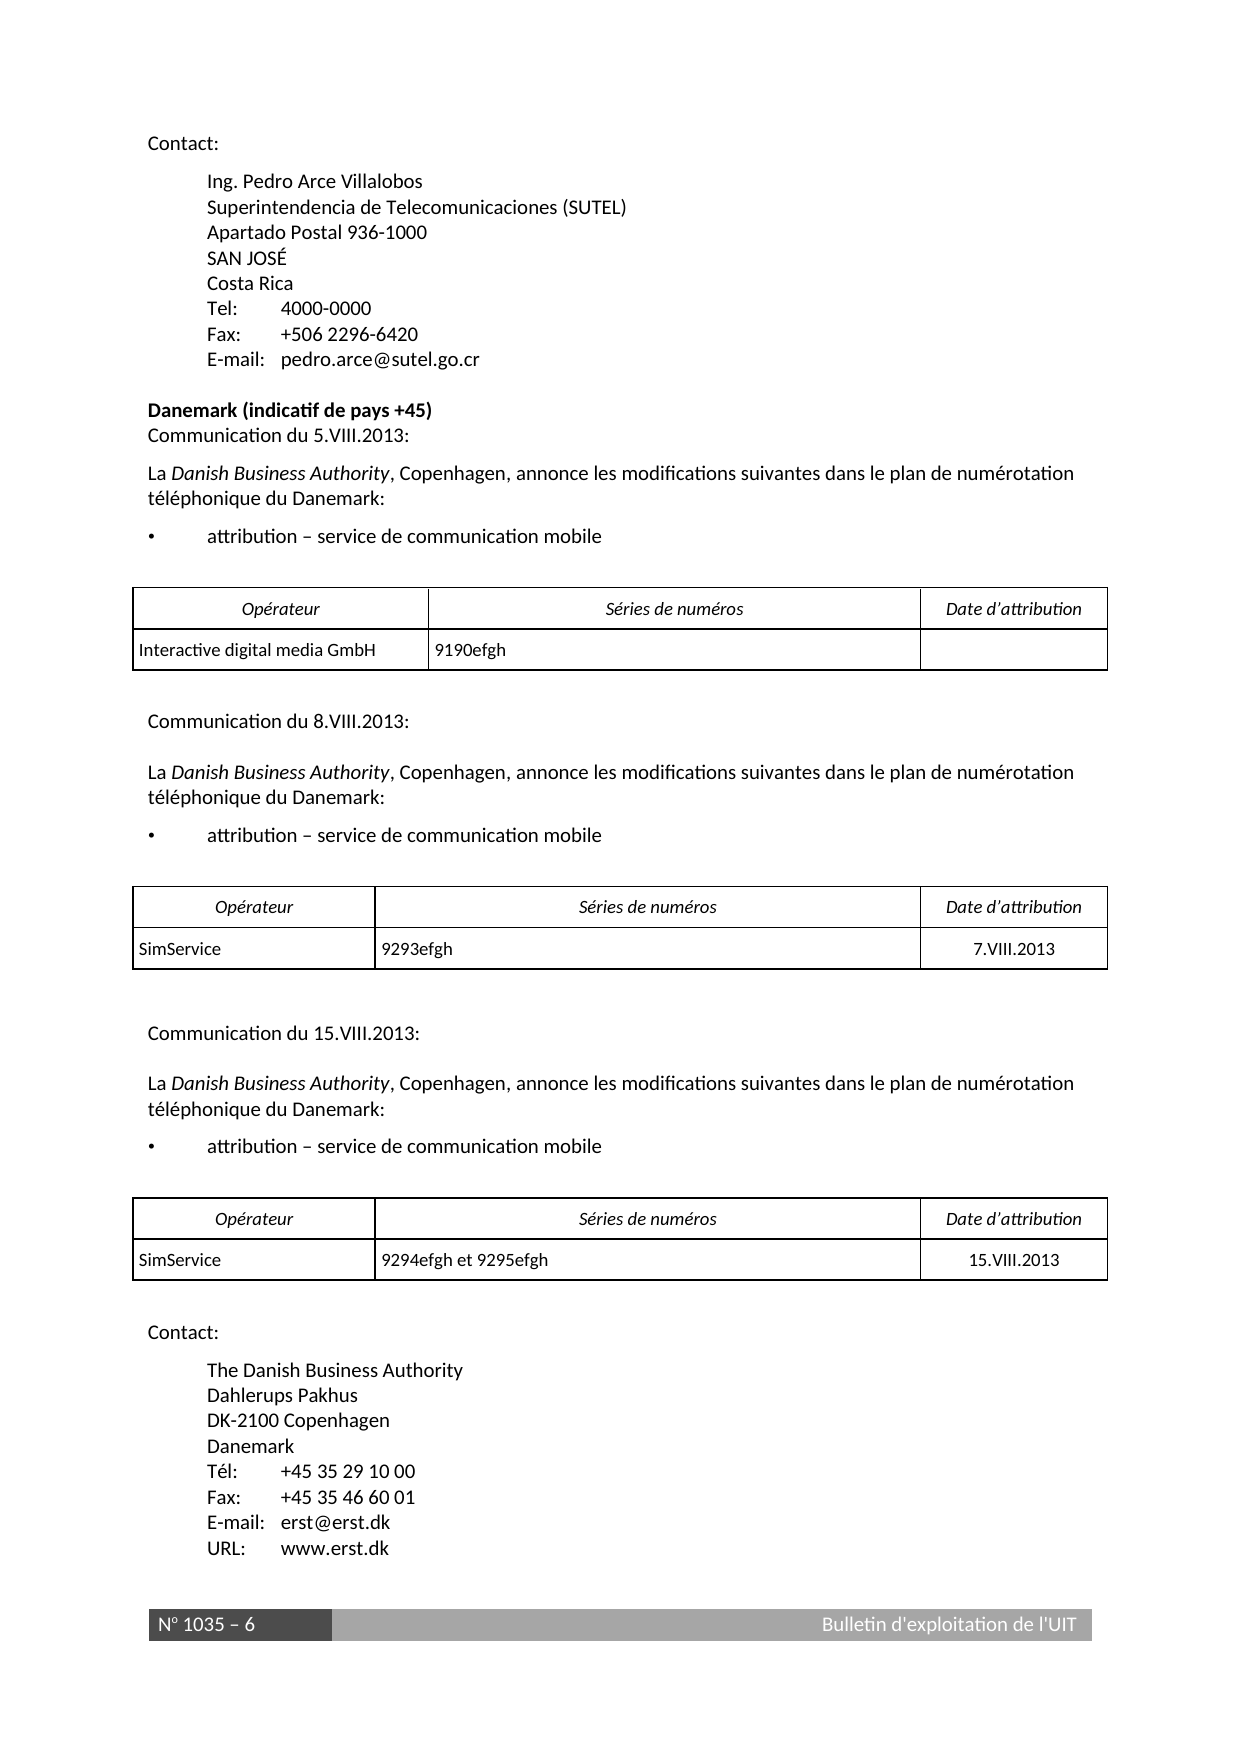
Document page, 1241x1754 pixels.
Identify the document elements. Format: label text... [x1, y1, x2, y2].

text Communication du 15.VIII.2013: [148, 1020, 1092, 1045]
table_header Séries de numéros [376, 887, 920, 927]
table_header Date d’attribution [921, 887, 1107, 927]
table_cell SimService [134, 1240, 374, 1279]
table_header Date d’attribution [921, 1199, 1107, 1238]
table_cell Interactive digital media GmbH [134, 630, 428, 669]
text • attribution – service de communication mobile [148, 1134, 1092, 1159]
table_cell 9293efgh [376, 928, 920, 968]
text Ing. Pedro Arce Villalobos Superintendencia de Telecomunicaciones (SUTEL) Apartado Postal 936-1000 SAN JOSÉ Costa Rica Tel: 4000-0000 Fax: +506 2296-6420 E-mail: pedro.arce@sutel.go.cr [148, 168, 1092, 372]
text Danemark (indicatif de pays +45) [148, 397, 1092, 422]
table_cell SimService [134, 928, 374, 968]
text • attribution – service de communication mobile [148, 822, 1092, 848]
text • attribution – service de communication mobile [148, 523, 1092, 549]
text Communication du 8.VIII.2013: [148, 709, 1092, 734]
table_header Séries de numéros [376, 1199, 920, 1238]
text La Danish Business Authority, Copenhagen, annonce les modifications suivantes dans le plan de numérotation téléphonique du Danemark: [148, 759, 1092, 810]
text Contact: [148, 131, 1092, 156]
table_cell 15.VIII.2013 [921, 1240, 1107, 1279]
table_cell [921, 630, 1107, 669]
text La Danish Business Authority, Copenhagen, annonce les modifications suivantes dans le plan de numérotation téléphonique du Danemark: [148, 1070, 1092, 1121]
table_cell 9190efgh [429, 630, 920, 669]
text Communication du 5.VIII.2013: [148, 422, 1092, 448]
text Contact: [148, 1319, 1092, 1344]
table_cell 9294efgh et 9295efgh [376, 1240, 920, 1279]
text The Danish Business Authority Dahlerups Pakhus DK-2100 Copenhagen Danemark Tél: +45 35 29 10 00 Fax: +45 35 46 60 01 E-mail: erst@erst.dk URL: www.erst.dk [148, 1357, 1092, 1560]
table_header Date d’attribution [921, 588, 1107, 628]
text La Danish Business Authority, Copenhagen, annonce les modifications suivantes dans le plan de numérotation téléphonique du Danemark: [148, 460, 1092, 511]
table_header Opérateur [134, 588, 428, 628]
table_header Opérateur [134, 1199, 374, 1238]
table_header Opérateur [134, 887, 374, 927]
table_header Séries de numéros [429, 588, 920, 628]
table_cell 7.VIII.2013 [921, 928, 1107, 968]
